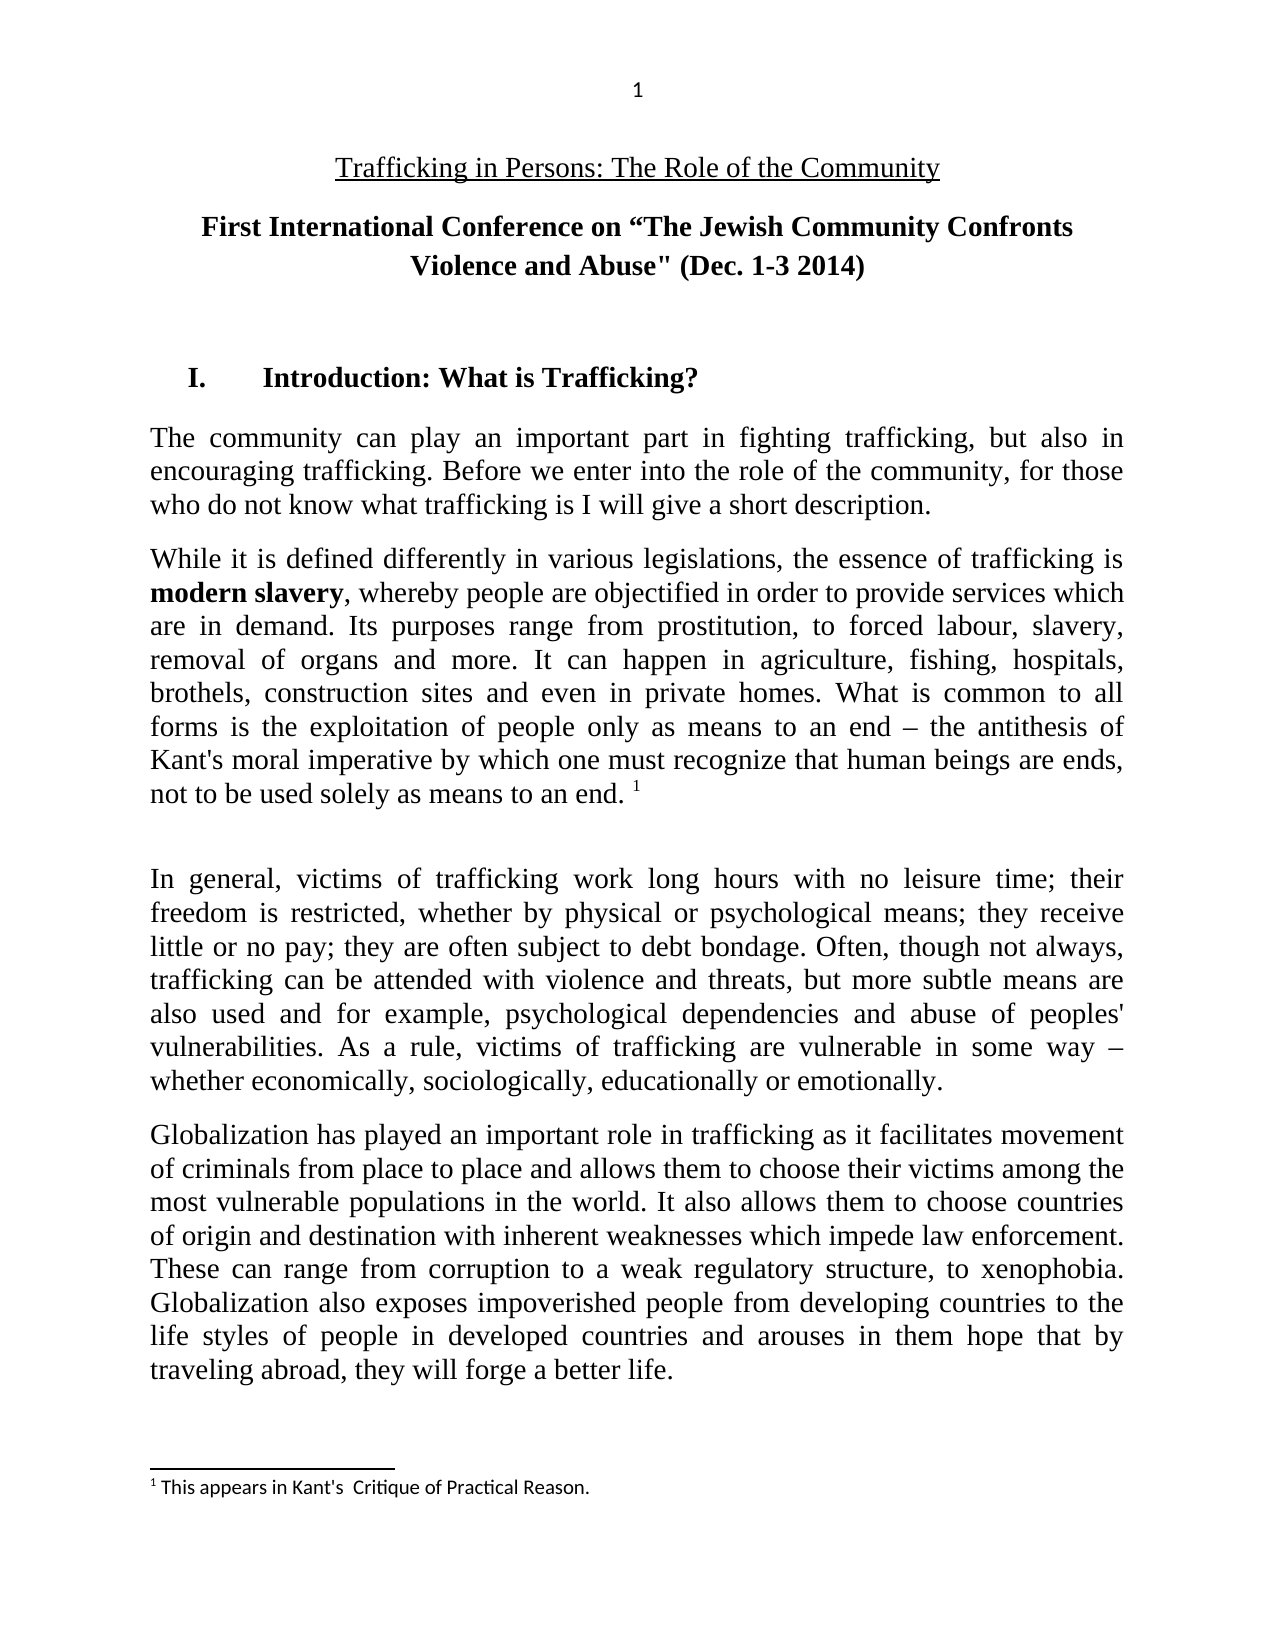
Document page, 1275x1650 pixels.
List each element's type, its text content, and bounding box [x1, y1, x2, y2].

text In general, victims of trafficking work long hours with no leisure time; their freedom is restricted, whether by physical or psychological means; they receive little or no pay; they are often subject to debt bondage. Often, though not always, trafficking can be attended with violence and threats, but more subtle means are also used and for example, psychological dependencies and abuse of peoples' vulnerabilities. As a rule, victims of trafficking are vulnerable in some way – whether economically, sociologically, educationally or emotionally. [150, 830, 1125, 1096]
text Trafficking in Persons: The Role of the Community [150, 150, 1125, 183]
text Globalization has played an important role in trafficking as it facilitates movement of criminals from place to place and allows them to choose their victims among the most vulnerable populations in the world. It also allows them to choose countries of origin and destination with inherent weaknesses which impede law enforcement. These can range from corruption to a weak regulatory structure, to xenophobia. Globalization also exposes impoverished people from developing countries to the life styles of people in developed countries and arouses in them hope that by traveling abroad, they will forge a better life. [150, 1117, 1125, 1386]
text While it is defined differently in various legislations, the essence of trafficking is modern slavery, whereby people are objectified in order to provide services which are in demand. Its purposes range from prostitution, to forced labour, slavery, removal of organs and more. It can happen in agriculture, fishing, hospitals, brothels, construction sites and even in private homes. What is common to all forms is the exploitation of people only as means to an end – the antithesis of Kant's moral imperative by which one must recognize that human beings are ends, not to be used solely as means to an end. [150, 541, 1125, 809]
list Introduction: What is Trafficking? [187, 360, 1125, 394]
text The community can play an important part in fighting trafficking, but also in encouraging trafficking. Before we enter into the role of the community, for those who do not know what trafficking is I will give a short description. [150, 420, 1125, 520]
text First International Conference on “The Jewish Community Confronts Violence and Abuse" (Dec. 1-3 2014) [150, 209, 1125, 281]
